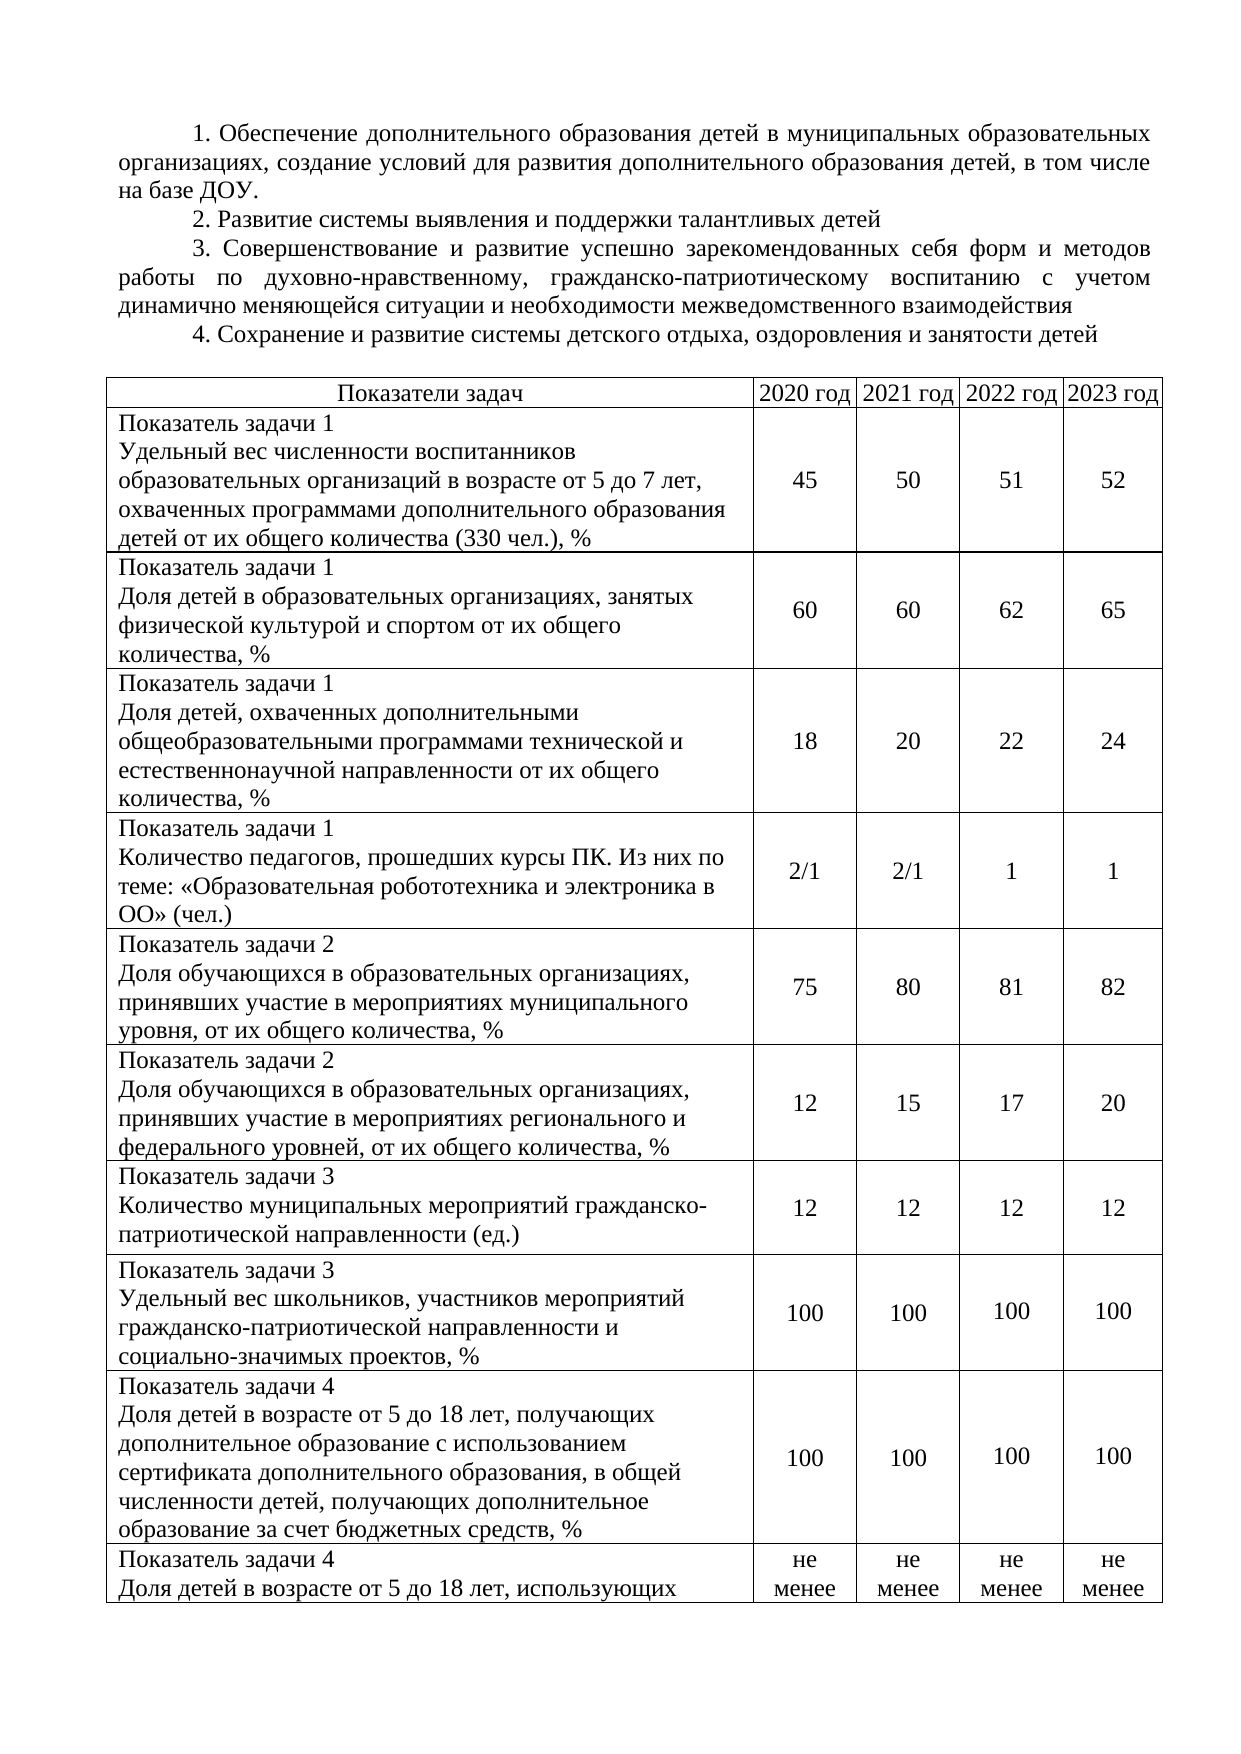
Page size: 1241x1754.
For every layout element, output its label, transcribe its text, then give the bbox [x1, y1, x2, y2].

table_cell 100 [960, 1255, 1063, 1370]
table_cell 12 [1064, 1161, 1162, 1254]
table_cell 51 [960, 408, 1063, 551]
table_cell 60 [754, 553, 856, 667]
table_header 2022 год [960, 378, 1063, 407]
table_cell не менее 5 % [1064, 1544, 1162, 1602]
table_header 2021 год [857, 378, 959, 407]
table_cell 100 [857, 1371, 959, 1543]
table_cell не менее 5 % [857, 1544, 959, 1602]
table_cell 12 [960, 1161, 1063, 1254]
table_cell 2/1 [754, 813, 856, 928]
table_cell Показатель задачи 1 Количество педагогов, прошедших курсы ПК. Из них по теме: «Образовательная робототехника и электроника в ОО» (чел.) [107, 813, 753, 928]
table_cell Показатель задачи 1 Доля детей в образовательных организациях, занятых физической культурой и спортом от их общего количества, % [107, 553, 753, 667]
table_cell Показатель задачи 1 Удельный вес численности воспитанников образовательных организаций в возрасте от 5 до 7 лет, охваченных программами дополнительного образования детей от их общего количества (330 чел.), % [107, 408, 753, 551]
table_cell 100 [857, 1255, 959, 1370]
table_header 2020 год [754, 378, 856, 407]
table_cell 65 [1064, 553, 1162, 667]
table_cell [107, 1544, 753, 1602]
table_cell 1 [960, 813, 1063, 928]
text 3. Совершенствование и развитие успешно зарекомендованных себя форм и методов работы по духовно-нравственному, гражданско-патриотическому воспитанию с учетом динамично меняющейся ситуации и необходимости межведомственного взаимодействия [118, 233, 1152, 319]
table_cell Показатель задачи 3 Количество муниципальных мероприятий гражданско-патриотической направленности (ед.) [107, 1161, 753, 1254]
table_cell 20 [1064, 1045, 1162, 1160]
table_cell 12 [754, 1045, 856, 1160]
table_cell 24 [1064, 669, 1162, 812]
table_cell 81 [960, 929, 1063, 1044]
table_cell не менее 5 % [960, 1544, 1063, 1602]
table_cell 22 [960, 669, 1063, 812]
table_cell 100 [754, 1255, 856, 1370]
text 2. Развитие системы выявления и поддержки талантливых детей [118, 204, 1152, 233]
table_cell 52 [1064, 408, 1162, 551]
table_cell 2/1 [857, 813, 959, 928]
text 4. Сохранение и развитие системы детского отдыха, оздоровления и занятости детей [118, 319, 1152, 348]
table_cell 82 [1064, 929, 1162, 1044]
table_cell 12 [754, 1161, 856, 1254]
table_cell 60 [857, 553, 959, 667]
table_cell Показатель задачи 2 Доля обучающихся в образовательных организациях, принявших участие в мероприятиях муниципального уровня, от их общего количества, % [107, 929, 753, 1044]
table_cell Показатель задачи 4 Доля детей в возрасте от 5 до 18 лет, получающих дополнительное образование с использованием сертификата дополнительного образования, в общей численности детей, получающих дополнительное образование за счет бюджетных средств, % [107, 1371, 753, 1543]
table_cell 45 [754, 408, 856, 551]
table_cell 100 [754, 1371, 856, 1543]
table_cell 1 [1064, 813, 1162, 928]
table_cell 50 [857, 408, 959, 551]
table_cell 15 [857, 1045, 959, 1160]
table_cell 62 [960, 553, 1063, 667]
table_cell 100 [1064, 1371, 1162, 1543]
table_cell 17 [960, 1045, 1063, 1160]
table_header 2023 год [1064, 378, 1162, 407]
table_cell 100 [1064, 1255, 1162, 1370]
table_cell 18 [754, 669, 856, 812]
table_cell 12 [857, 1161, 959, 1254]
table_cell 75 [754, 929, 856, 1044]
table_cell Показатель задачи 3 Удельный вес школьников, участников мероприятий гражданско-патриотической направленности и социально-значимых проектов, % [107, 1255, 753, 1370]
text 1. Обеспечение дополнительного образования детей в муниципальных образовательных организациях, создание условий для развития дополнительного образования детей, в том числе на базе ДОУ. [118, 118, 1152, 204]
table_cell 100 [960, 1371, 1063, 1543]
table_cell 80 [857, 929, 959, 1044]
table_cell Показатель задачи 2 Доля обучающихся в образовательных организациях, принявших участие в мероприятиях регионального и федерального уровней, от их общего количества, % [107, 1045, 753, 1160]
table_cell не менее 5 % [754, 1544, 856, 1602]
table_header Показатели задач [107, 378, 753, 407]
table_cell Показатель задачи 1 Доля детей, охваченных дополнительными общеобразовательными программами технической и естественнонаучной направленности от их общего количества, % [107, 669, 753, 812]
table_cell 20 [857, 669, 959, 812]
